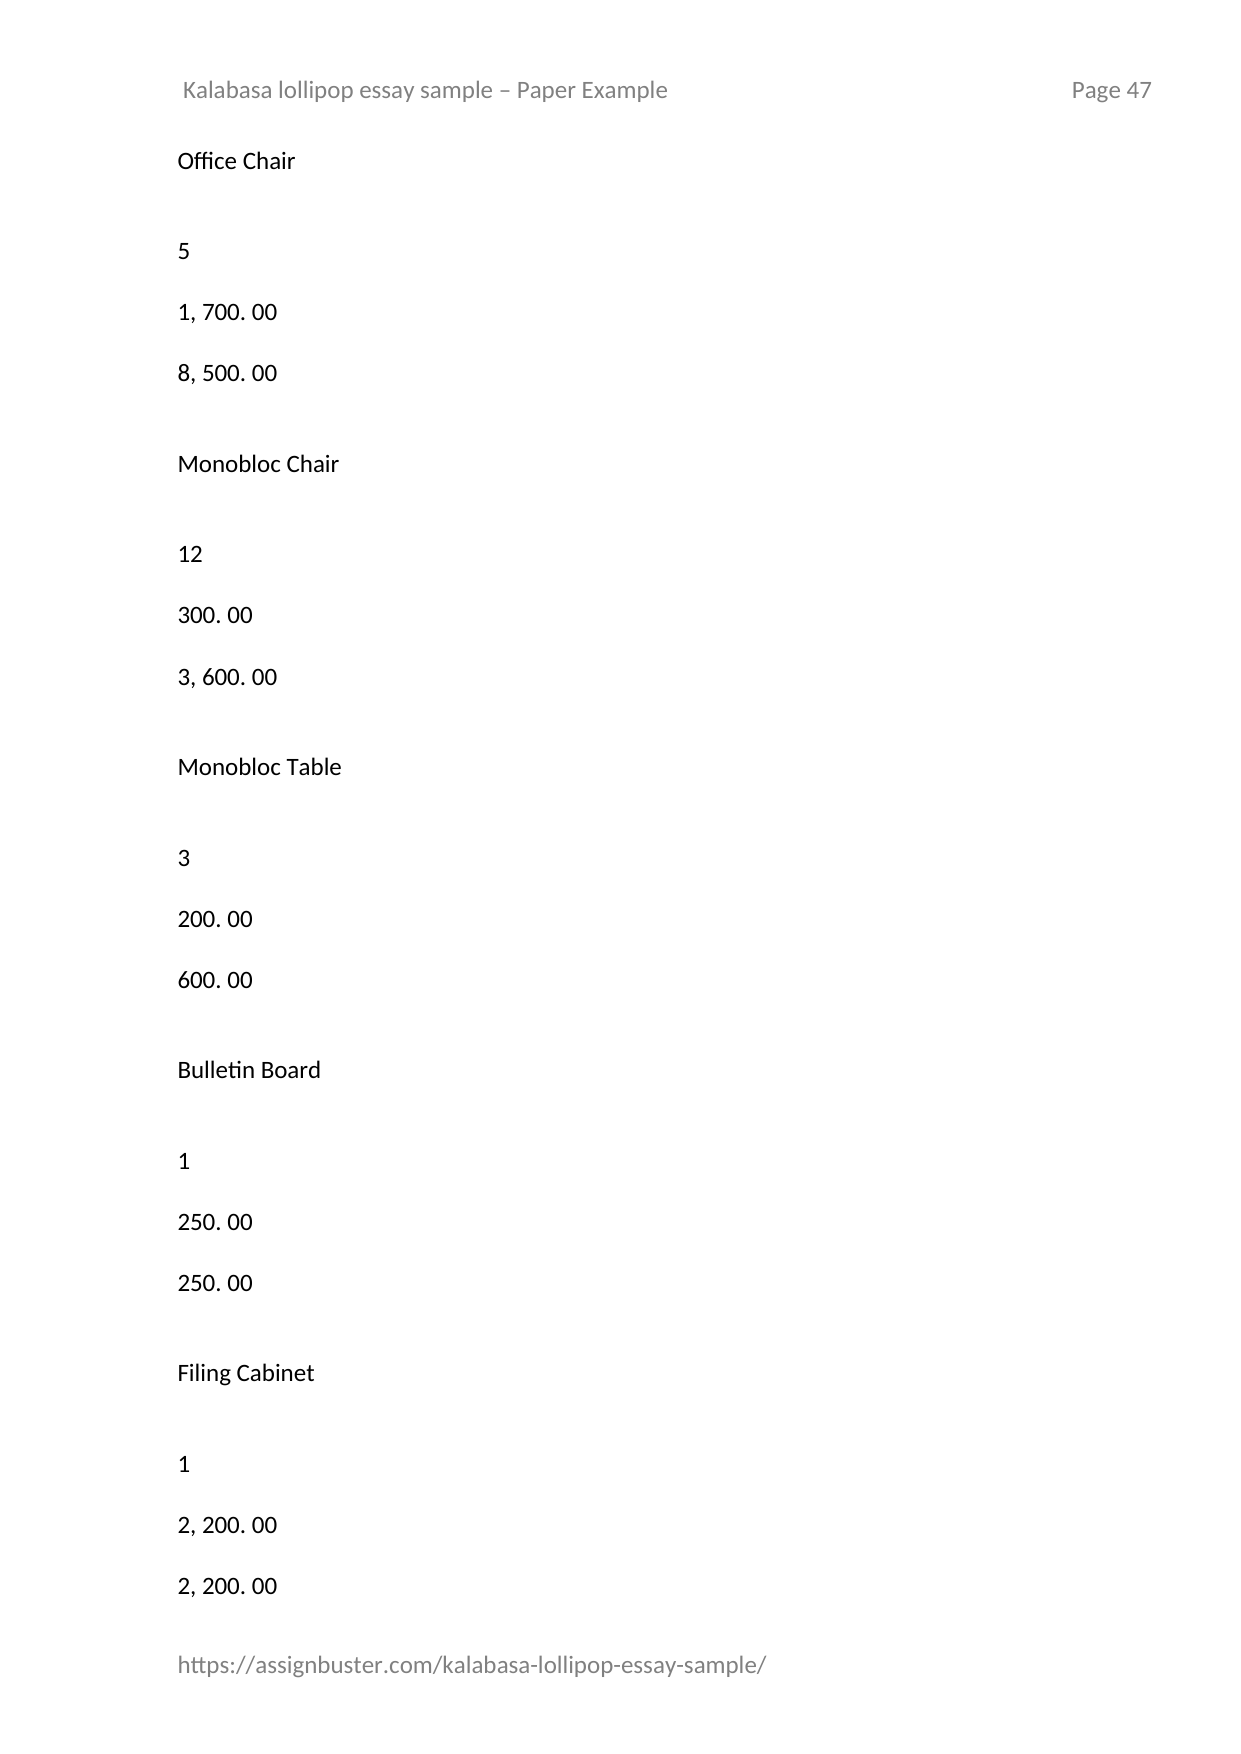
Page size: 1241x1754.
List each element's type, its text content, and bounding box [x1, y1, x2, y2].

text Monobloc Table [177, 751, 1152, 782]
text 1 250. 00 250. 00 [177, 1145, 1152, 1297]
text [177, 1448, 1152, 1601]
text 12 300. 00 3, 600. 00 [177, 539, 1152, 691]
text 5 1, 700. 00 8, 500. 00 [177, 236, 1152, 388]
text Bulletin Board [177, 1054, 1152, 1085]
text 3 200. 00 600. 00 [177, 842, 1152, 994]
text Filing Cabinet [177, 1357, 1152, 1388]
text Monobloc Chair [177, 448, 1152, 479]
text Office Chair [177, 145, 1152, 176]
